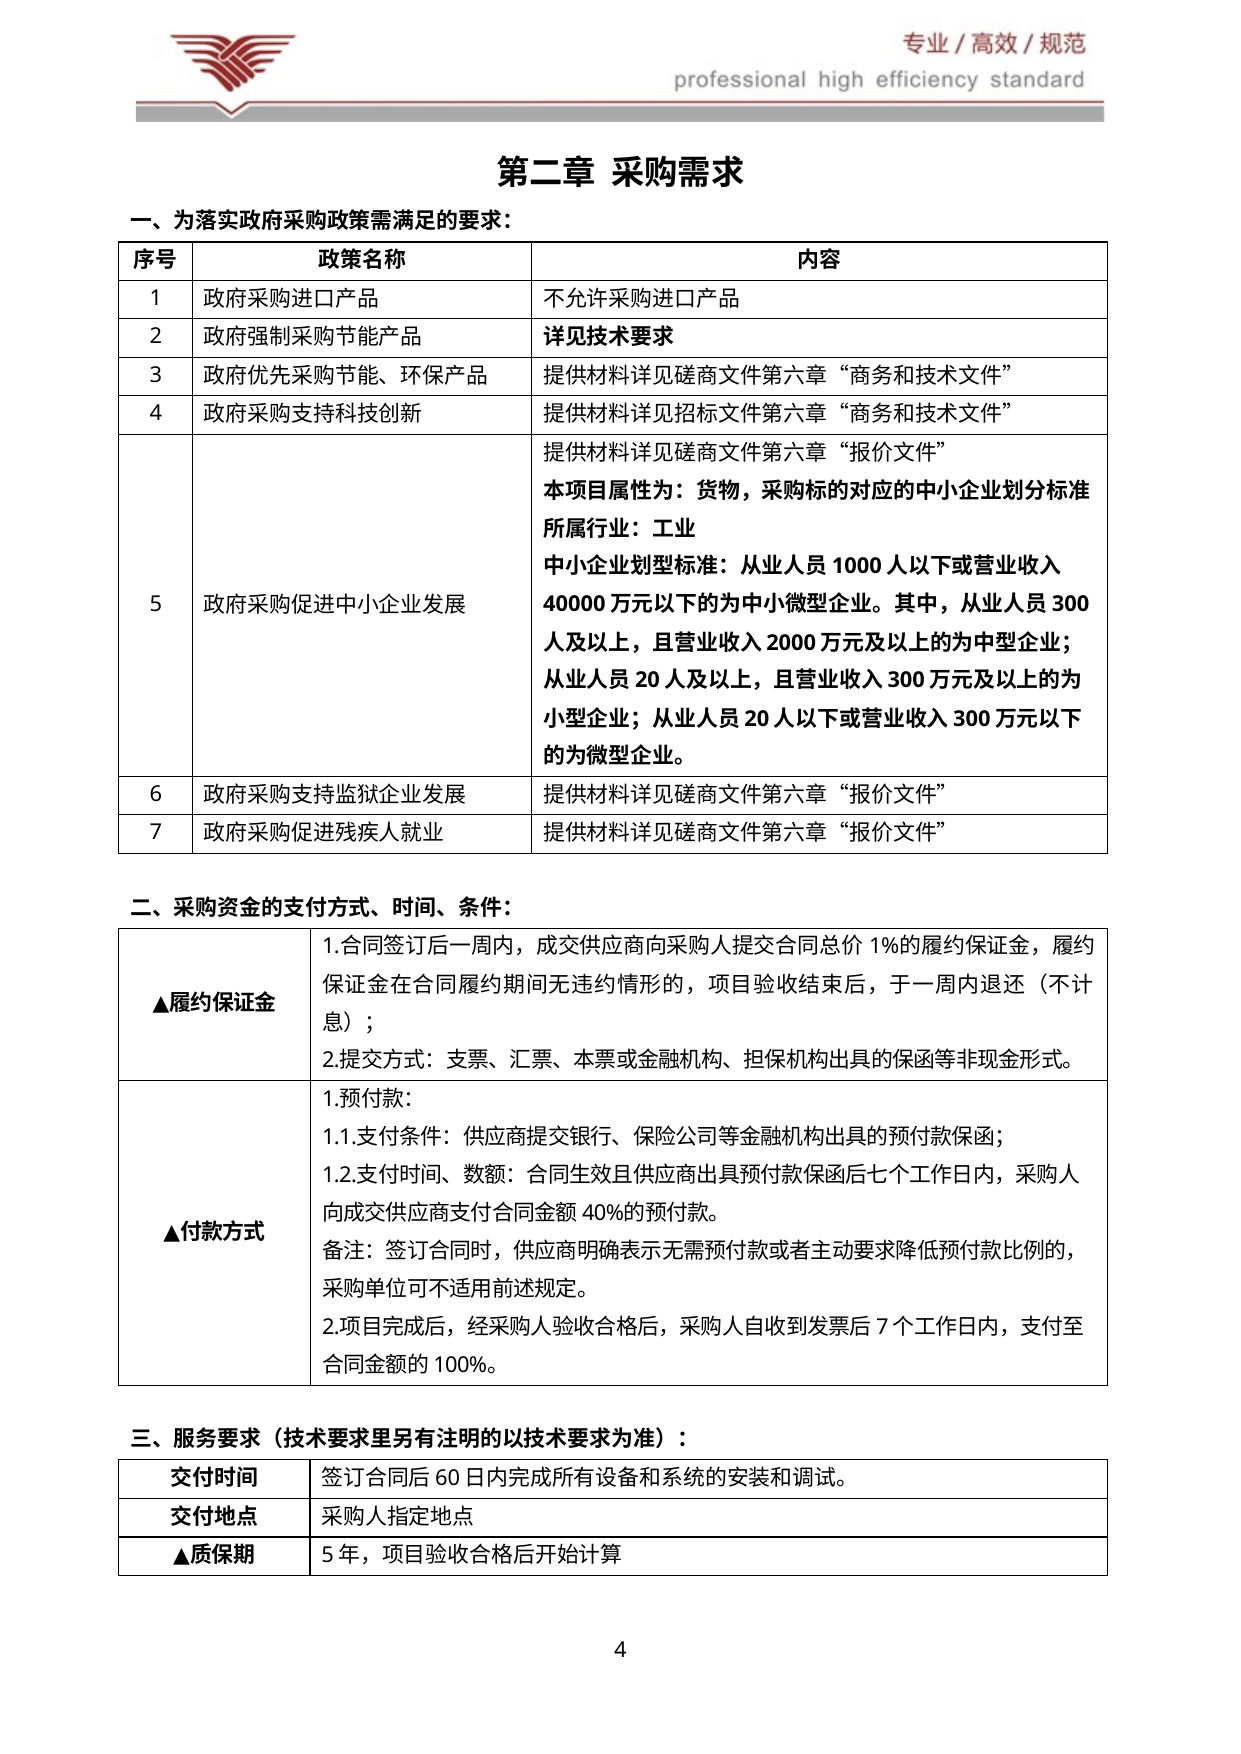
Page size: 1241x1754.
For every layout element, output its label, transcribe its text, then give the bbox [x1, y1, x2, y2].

table_header 签订合同后60日内完成所有设备和系统的安装和调试。 [311, 1460, 1107, 1498]
table_cell 2 [119, 319, 192, 357]
table_cell 详见技术要求 [532, 319, 1107, 357]
table_cell 1.预付款： 1.1.支付条件：供应商提交银行、保险公司等金融机构出具的预付款保函； 1.2.支付时间、数额：合同生效且供应商出具预付款保函后七个工作日内，采购人向成交供应商支付合同金额40%的预付款。 备注：签订合同时，供应商明确表示无需预付款或者主动要求降低预付款比例的，采购单位可不适用前述规定。 2.项目完成后，经采购人验收合格后，采购人自收到发票后7个工作日内，支付至合同金额的100%。 [311, 1081, 1107, 1385]
table_cell 提供材料详见招标文件第六章“商务和技术文件” [532, 396, 1107, 434]
table_header 内容 [532, 243, 1107, 280]
table_header 政策名称 [193, 243, 531, 280]
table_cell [311, 1538, 1107, 1575]
table_cell 4 [119, 396, 192, 434]
table_cell 政府采购进口产品 [193, 281, 531, 318]
text 第二章 采购需求 [130, 146, 1110, 194]
table_cell 政府采购支持科技创新 [193, 396, 531, 434]
text 二、采购资金的支付方式、时间、条件： [130, 889, 1110, 921]
table_cell 政府优先采购节能、环保产品 [193, 358, 531, 395]
table_cell 提供材料详见磋商文件第六章“报价文件” [532, 777, 1107, 814]
table_header 交付时间 [119, 1460, 309, 1498]
table_cell ▲付款方式 [119, 1081, 310, 1385]
table_cell 6 [119, 777, 192, 814]
table_cell 5 [119, 435, 192, 776]
table_cell 7 [119, 815, 192, 853]
table_cell 不允许采购进口产品 [532, 281, 1107, 318]
table_cell 提供材料详见磋商文件第六章“报价文件” 本项目属性为：货物，采购标的对应的中小企业划分标准所属行业：工业 中小企业划型标准：从业人员1000人以下或营业收入40000万元以下的为中小微型企业。其中，从业人员300人及以上，且营业收入2000万元及以上的为中型企业；从业人员20人及以上，且营业收入300万元及以上的为小型企业；从业人员20人以下或营业收入300万元以下的为微型企业。 [532, 435, 1107, 776]
table_cell ▲质保期 [119, 1538, 309, 1575]
table_cell 提供材料详见磋商文件第六章“报价文件” [532, 815, 1107, 853]
table_header 1.合同签订后一周内，成交供应商向采购人提交合同总价1%的履约保证金，履约保证金在合同履约期间无违约情形的，项目验收结束后，于一周内退还（不计息）； 2.提交方式：支票、汇票、本票或金融机构、担保机构出具的保函等非现金形式。 [311, 929, 1107, 1080]
table_cell 采购人指定地点 [311, 1499, 1107, 1536]
table_cell 政府采购促进残疾人就业 [193, 815, 531, 853]
table_cell 交付地点 [119, 1499, 309, 1536]
table_cell 政府强制采购节能产品 [193, 319, 531, 357]
table_cell 政府采购促进中小企业发展 [193, 435, 531, 776]
table_cell 提供材料详见磋商文件第六章“商务和技术文件” [532, 358, 1107, 395]
table_header ▲履约保证金 [119, 929, 310, 1080]
table_cell 3 [119, 358, 192, 395]
picture [135, 11, 1105, 122]
table_header 序号 [119, 243, 192, 280]
text 一、为落实政府采购政策需满足的要求： [130, 203, 1110, 235]
table_cell 1 [119, 281, 192, 318]
text 三、服务要求（技术要求里另有注明的以技术要求为准）： [130, 1421, 1110, 1453]
table_cell 政府采购支持监狱企业发展 [193, 777, 531, 814]
